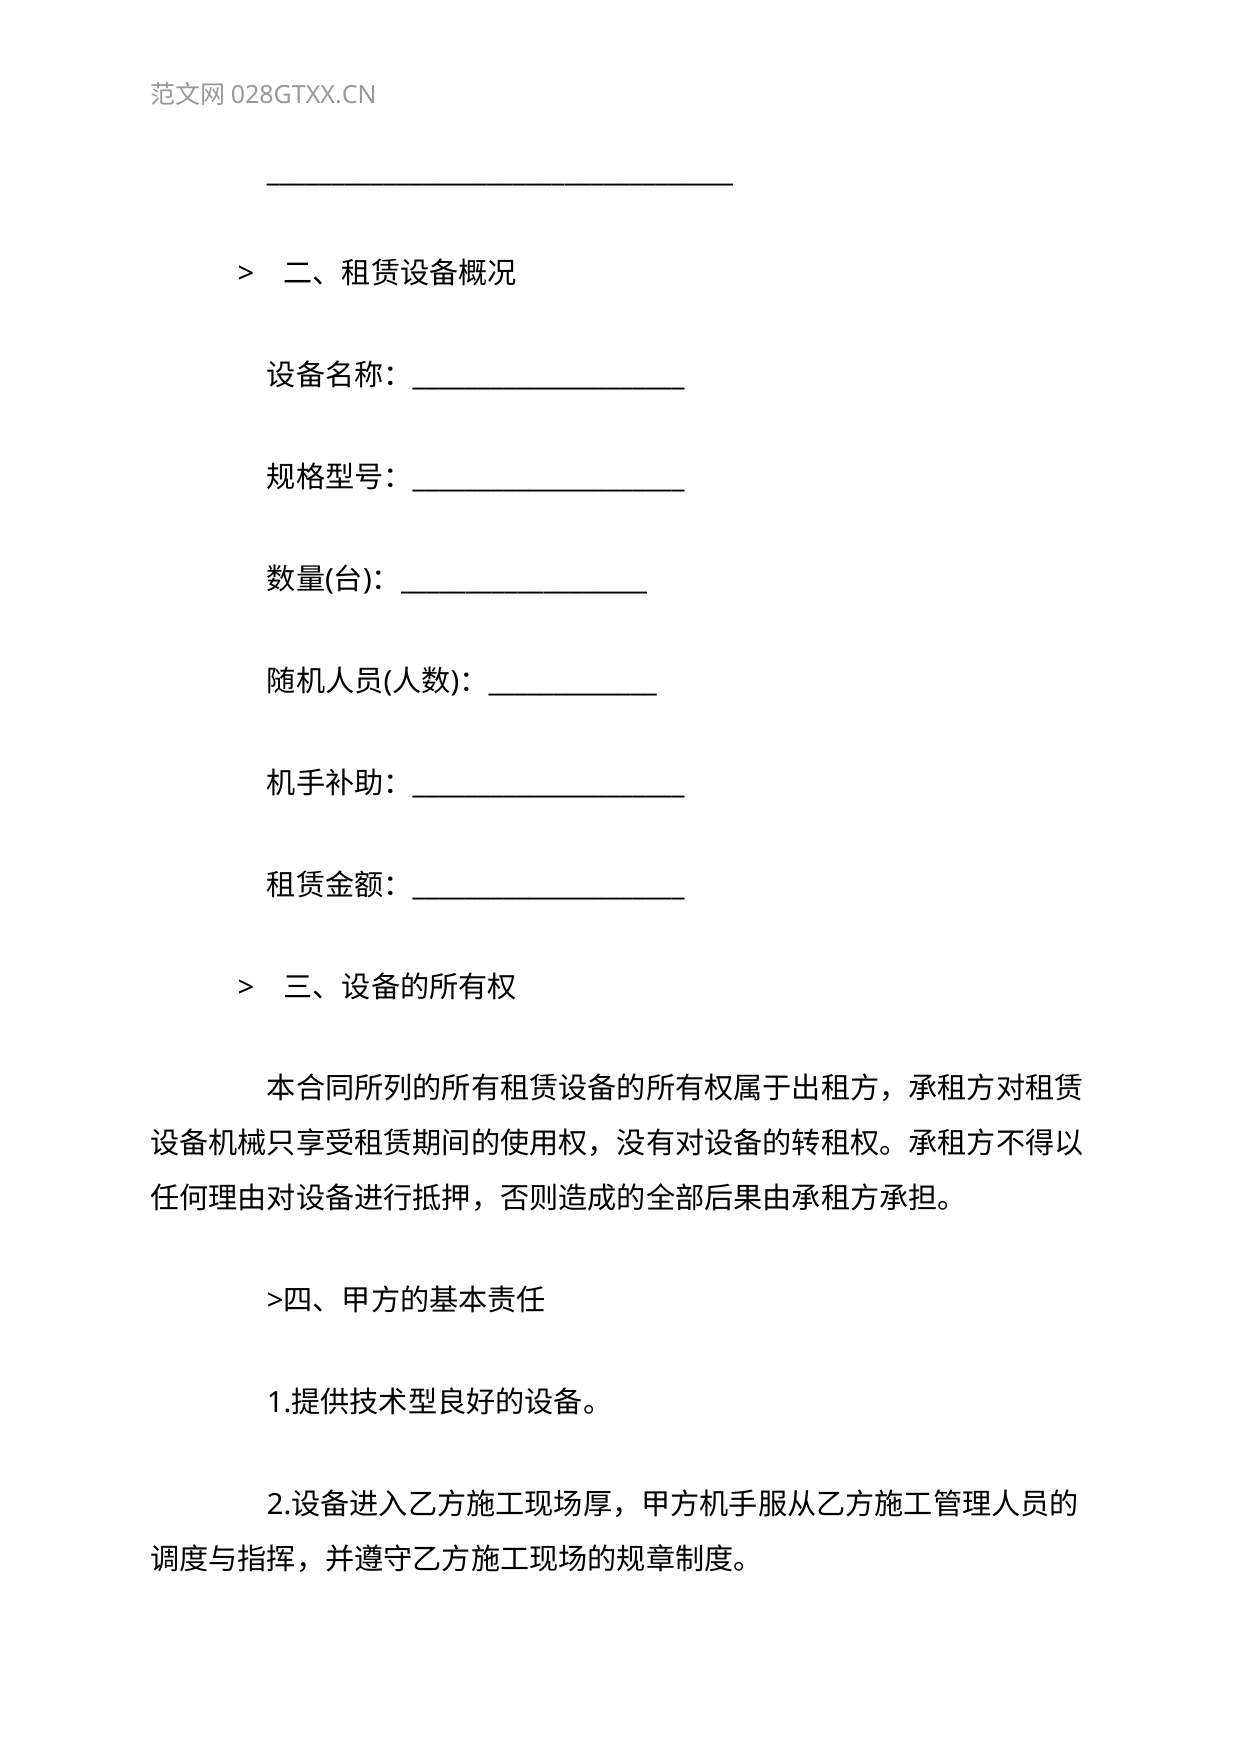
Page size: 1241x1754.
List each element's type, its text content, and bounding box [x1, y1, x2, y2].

text 租赁金额：_____________________ [150, 861, 1090, 903]
text 规格型号：_____________________ [150, 453, 1090, 496]
text >四、甲方的基本责任 [150, 1277, 1090, 1319]
text 设备名称：_____________________ [150, 351, 1090, 394]
text 2.设备进入乙方施工现场厚，甲方机手服从乙方施工管理人员的调度与指挥，并遵守乙方施工现场的规章制度。 [150, 1481, 1090, 1578]
text 数量(台)：___________________ [150, 555, 1090, 598]
text > 二、租赁设备概况 [150, 249, 1090, 292]
text 1.提供技术型良好的设备。 [150, 1379, 1090, 1421]
text 机手补助：_____________________ [150, 759, 1090, 802]
text 本合同所列的所有租赁设备的所有权属于出租方，承租方对租赁设备机械只享受租赁期间的使用权，没有对设备的转租权。承租方不得以任何理由对设备进行抵押，否则造成的全部后果由承租方承担。 [150, 1065, 1090, 1217]
text > 三、设备的所有权 [150, 963, 1090, 1006]
text 随机人员(人数)：_____________ [150, 657, 1090, 699]
text ____________________________________ [150, 150, 1090, 190]
